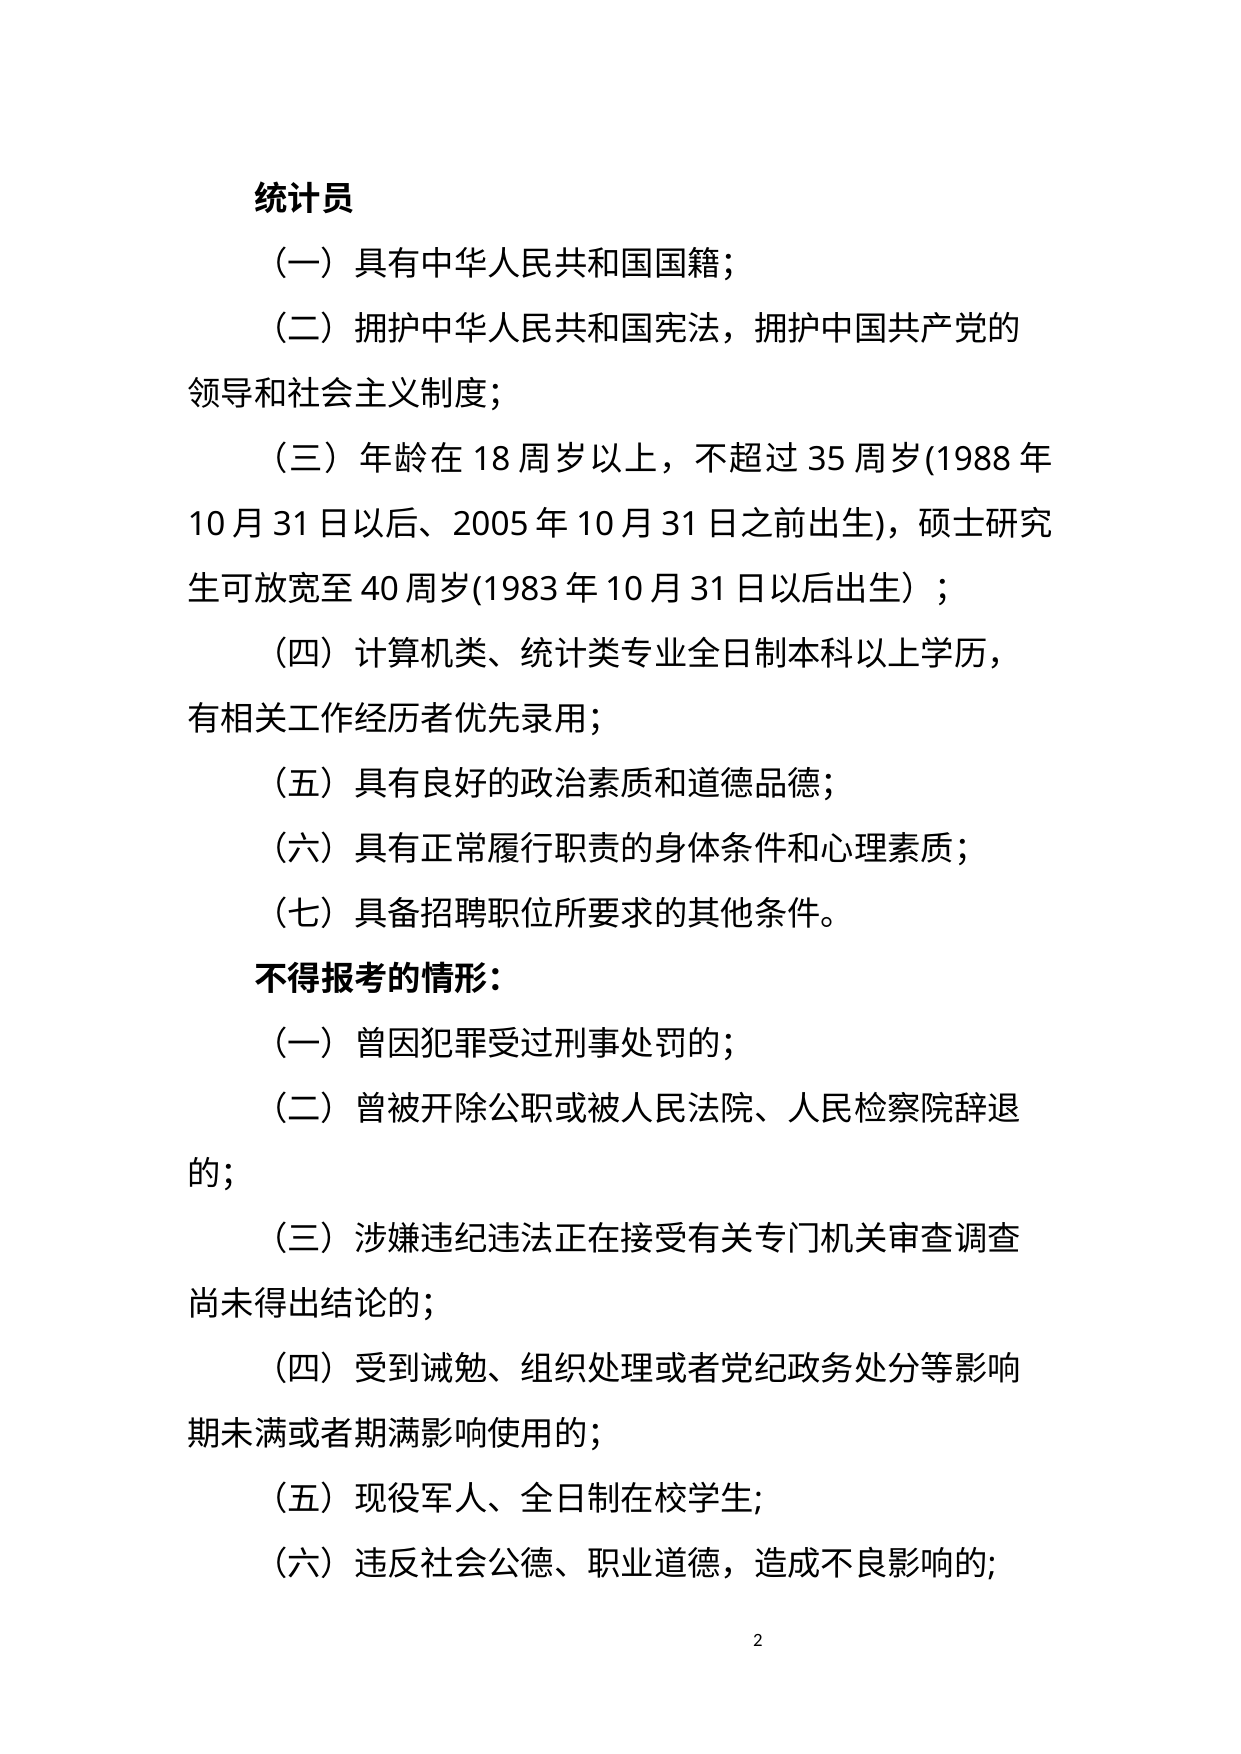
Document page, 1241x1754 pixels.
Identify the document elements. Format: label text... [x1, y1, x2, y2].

text （五）具有良好的政治素质和道德品德； [187, 748, 1053, 813]
text （二）曾被开除公职或被人民法院、人民检察院辞退的； [187, 1073, 1053, 1203]
text 统计员 [187, 163, 1053, 228]
text （六）具有正常履行职责的身体条件和心理素质； [187, 813, 1053, 878]
text （一）曾因犯罪受过刑事处罚的； [187, 1008, 1053, 1073]
text （七）具备招聘职位所要求的其他条件。 [187, 878, 1053, 943]
text （三）涉嫌违纪违法正在接受有关专门机关审查调查尚未得出结论的； [187, 1203, 1053, 1333]
text （四）受到诫勉、组织处理或者党纪政务处分等影响期未满或者期满影响使用的； [187, 1333, 1053, 1463]
text （三）年龄在18周岁以上，不超过35周岁(1988年10月31日以后、2005年10月31日之前出生)，硕士研究生可放宽至40周岁(1983年10月31日以后出生）； [187, 423, 1053, 618]
text （四）计算机类、统计类专业全日制本科以上学历，有相关工作经历者优先录用； [187, 618, 1053, 748]
text 不得报考的情形： [187, 943, 1053, 1008]
text （五）现役军人、全日制在校学生; [187, 1463, 1053, 1528]
text （六）违反社会公德、职业道德，造成不良影响的; [187, 1528, 1053, 1593]
text （一）具有中华人民共和国国籍； [187, 228, 1053, 293]
text （二）拥护中华人民共和国宪法，拥护中国共产党的领导和社会主义制度； [187, 293, 1053, 423]
